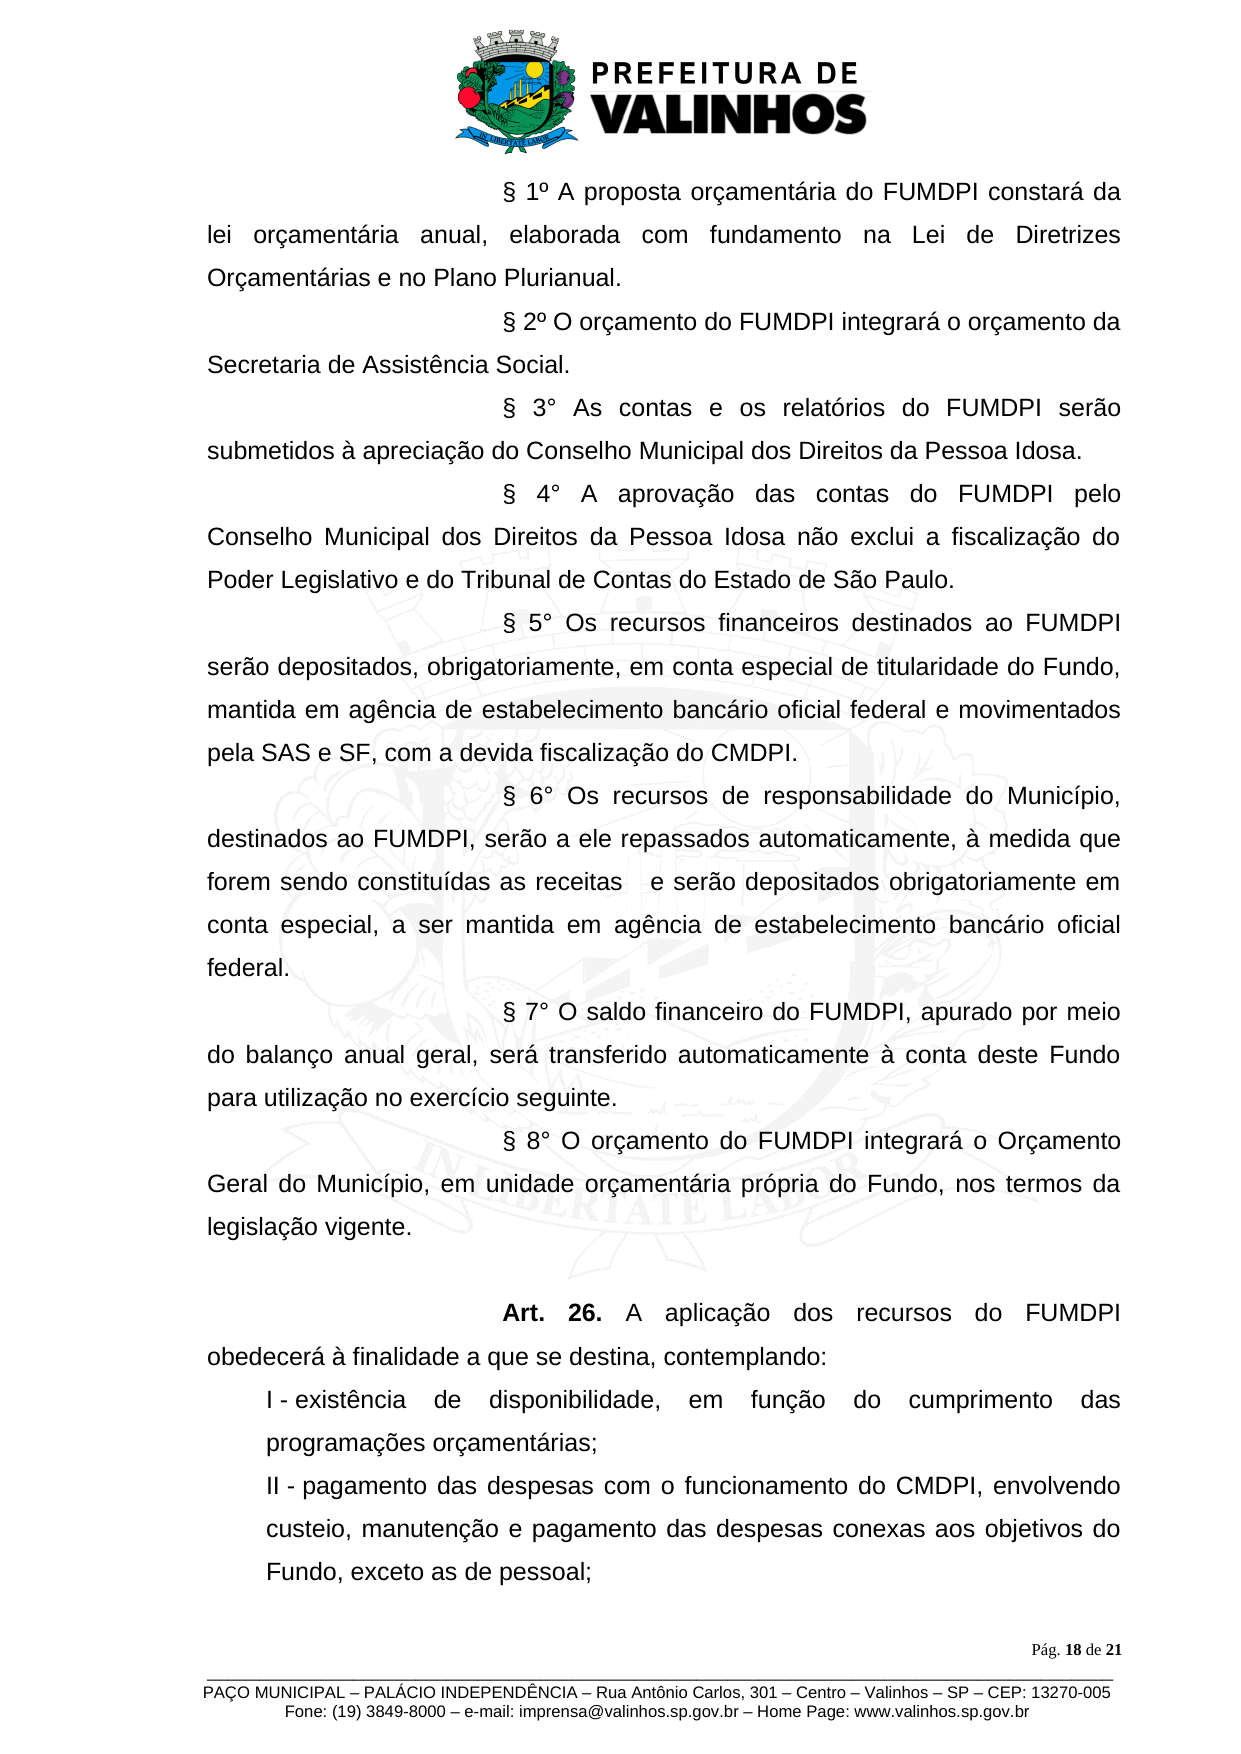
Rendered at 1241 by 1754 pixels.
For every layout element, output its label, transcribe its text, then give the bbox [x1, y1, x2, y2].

text § 3° As contas e os relatórios do FUMDPI serão submetidos à apreciação do Conselho Municipal dos Direitos da Pessoa Idosa. [207, 393, 1122, 465]
text Art. 26. A aplicação dos recursos do FUMDPI obedecerá à finalidade a que se destina, contemplando: [207, 1298, 1122, 1370]
text § 8° O orçamento do FUMDPI integrará o Orçamento Geral do Município, em unidade orçamentária própria do Fundo, nos termos da legislação vigente. [207, 1126, 1122, 1241]
text § 6° Os recursos de responsabilidade do Município, destinados ao FUMDPI, serão a ele repassados automaticamente, à medida que forem sendo constituídas as receitas e serão depositados obrigatoriamente em conta especial, a ser mantida em agência de estabelecimento bancário oficial federal. [207, 781, 1122, 982]
picture [439, 14, 889, 169]
text § 2º O orçamento do FUMDPI integrará o orçamento da Secretaria de Assistência Social. [207, 307, 1122, 378]
list existência de disponibilidade, em função do cumprimento das programações orçamentárias; [266, 1385, 1122, 1457]
text § 4° A aprovação das contas do FUMDPI pelo Conselho Municipal dos Direitos da Pessoa Idosa não exclui a fiscalização do Poder Legislativo e do Tribunal de Contas do Estado de São Paulo. [207, 479, 1122, 594]
text § 7° O saldo financeiro do FUMDPI, apurado por meio do balanço anual geral, será transferido automaticamente à conta deste Fundo para utilização no exercício seguinte. [207, 997, 1122, 1112]
text § 5° Os recursos financeiros destinados ao FUMDPI serão depositados, obrigatoriamente, em conta especial de titularidade do Fundo, mantida em agência de estabelecimento bancário oficial federal e movimentados pela SAS e SF, com a devida fiscalização do CMDPI. [207, 608, 1122, 767]
list pagamento das despesas com o funcionamento do CMDPI, envolvendo custeio, manutenção e pagamento das despesas conexas aos objetivos do Fundo, exceto as de pessoal; [266, 1471, 1122, 1586]
text § 1º A proposta orçamentária do FUMDPI constará da lei orçamentária anual, elaborada com fundamento na Lei de Diretrizes Orçamentárias e no Plano Plurianual. [207, 177, 1122, 292]
